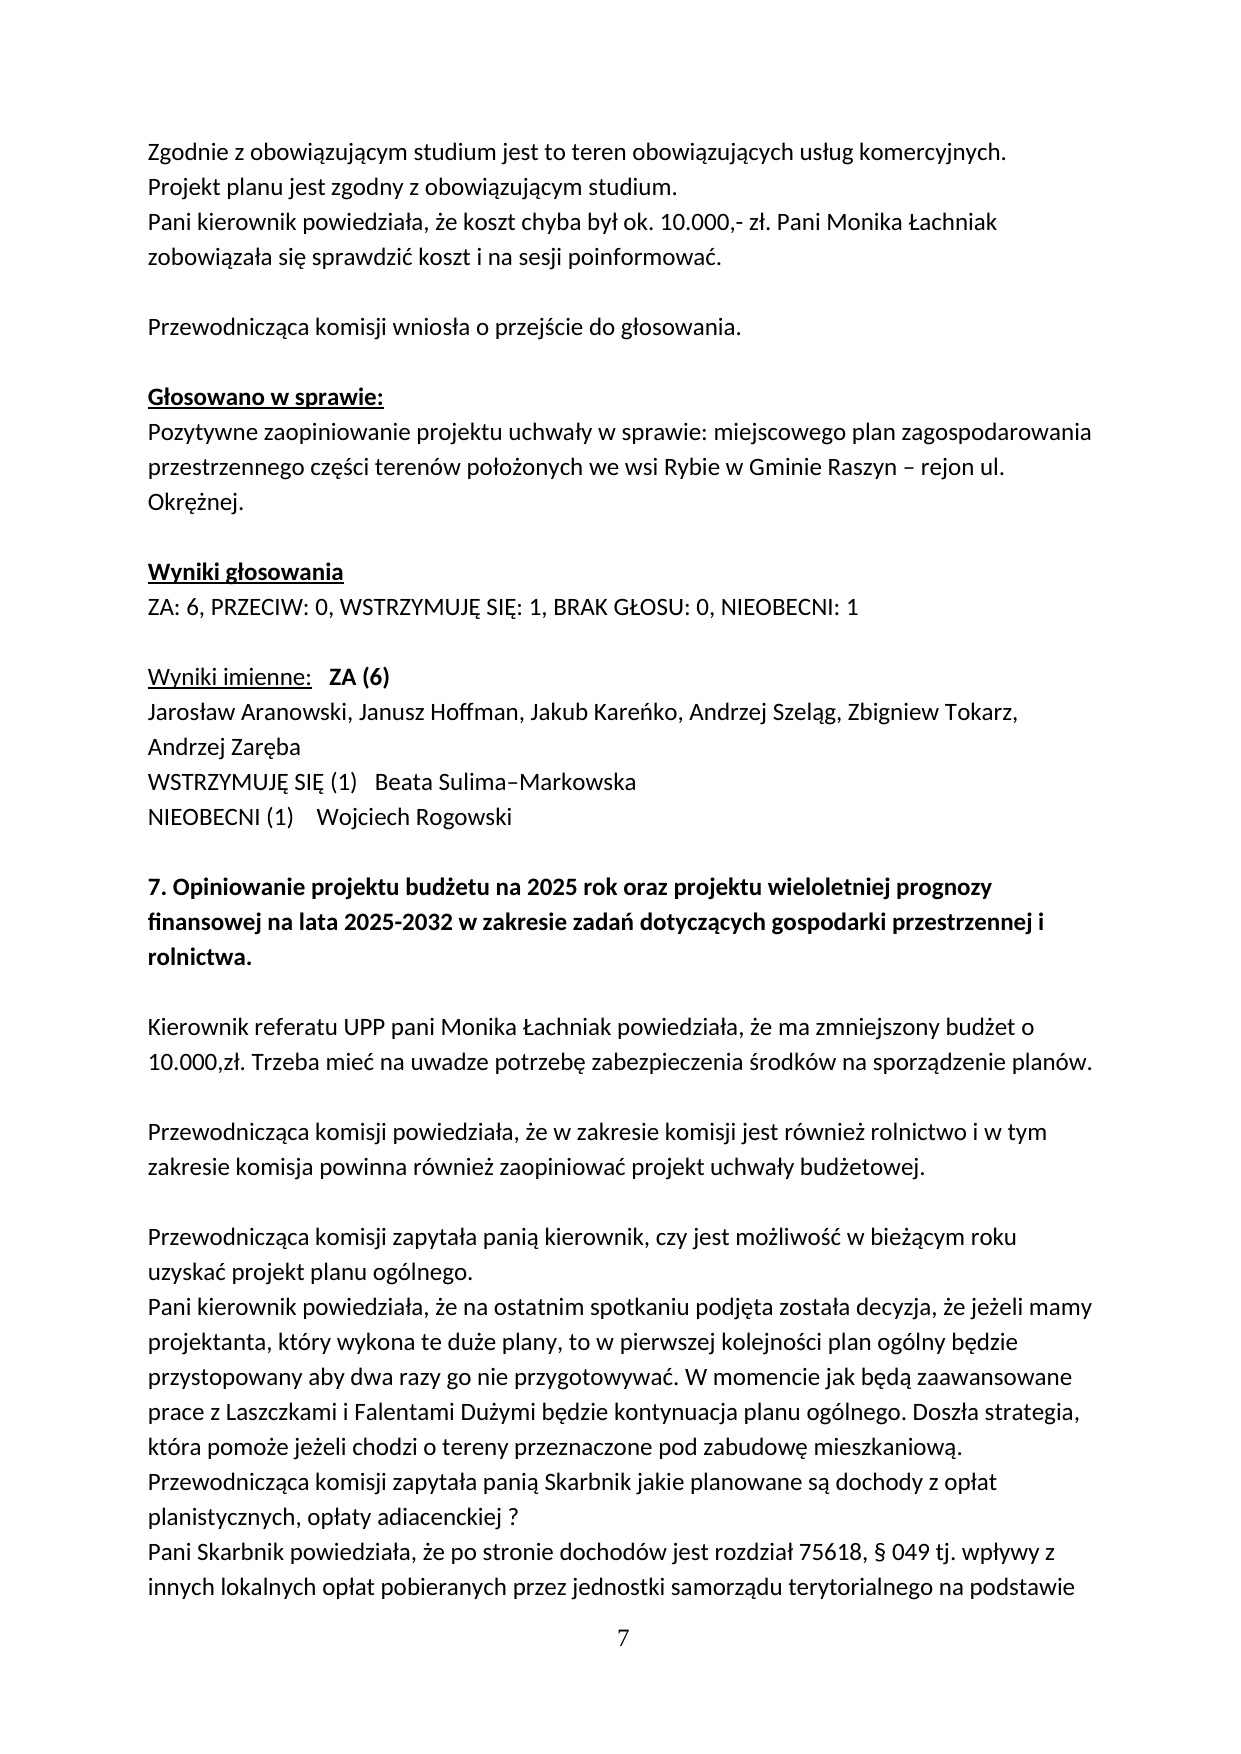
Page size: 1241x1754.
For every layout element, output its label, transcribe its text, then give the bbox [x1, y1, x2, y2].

text Kierownik referatu UPP pani Monika Łachniak powiedziała, że ma zmniejszony budżet o 10.000,zł. Trzeba mieć na uwadze potrzebę zabezpieczenia środków na sporządzenie planów. [148, 1011, 1098, 1076]
text Przewodnicząca komisji zapytała panią Skarbnik jakie planowane są dochody z opłat planistycznych, opłaty adiacenckiej ? [148, 1466, 1098, 1531]
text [148, 1536, 1098, 1601]
text Pani kierownik powiedziała, że na ostatnim spotkaniu podjęta została decyzja, że jeżeli mamy projektanta, który wykona te duże plany, to w pierwszej kolejności plan ogólny będzie przystopowany aby dwa razy go nie przygotowywać. W momencie jak będą zaawansowane prace z Laszczkami i Falentami Dużymi będzie kontynuacja planu ogólnego. Doszła strategia, która pomoże jeżeli chodzi o tereny przeznaczone pod zabudowę mieszkaniową. [148, 1291, 1098, 1461]
text Pani kierownik powiedziała, że koszt chyba był ok. 10.000,- zł. Pani Monika Łachniak zobowiązała się sprawdzić koszt i na sesji poinformować. [148, 206, 1098, 271]
text Przewodnicząca komisji wniosła o przejście do głosowania. [148, 311, 1098, 341]
text Głosowano w sprawie: Pozytywne zaopiniowanie projektu uchwały w sprawie: miejscowego plan zagospodarowania przestrzennego części terenów położonych we wsi Rybie w Gminie Raszyn – rejon ul. Okrężnej. Wyniki głosowania ZA: 6, PRZECIW: 0, WSTRZYMUJĘ SIĘ: 1, BRAK GŁOSU: 0, NIEOBECNI: 1 Wyniki imienne: ZA (6) Jarosław Aranowski, Janusz Hoffman, Jakub Kareńko, Andrzej Szeląg, Zbigniew Tokarz, Andrzej Zaręba WSTRZYMUJĘ SIĘ (1) Beata Sulima–Markowska NIEOBECNI (1) Wojciech Rogowski 7. Opiniowanie projektu budżetu na 2025 rok oraz projektu wieloletniej prognozy finansowej na lata 2025-2032 w zakresie zadań dotyczących gospodarki przestrzennej i rolnictwa. [148, 381, 1098, 971]
text Przewodnicząca komisji powiedziała, że w zakresie komisji jest również rolnictwo i w tym zakresie komisja powinna również zaopiniować projekt uchwały budżetowej. [148, 1116, 1098, 1181]
text Zgodnie z obowiązującym studium jest to teren obowiązujących usług komercyjnych. Projekt planu jest zgodny z obowiązującym studium. [148, 136, 1098, 201]
text Przewodnicząca komisji zapytała panią kierownik, czy jest możliwość w bieżącym roku uzyskać projekt planu ogólnego. [148, 1221, 1098, 1286]
